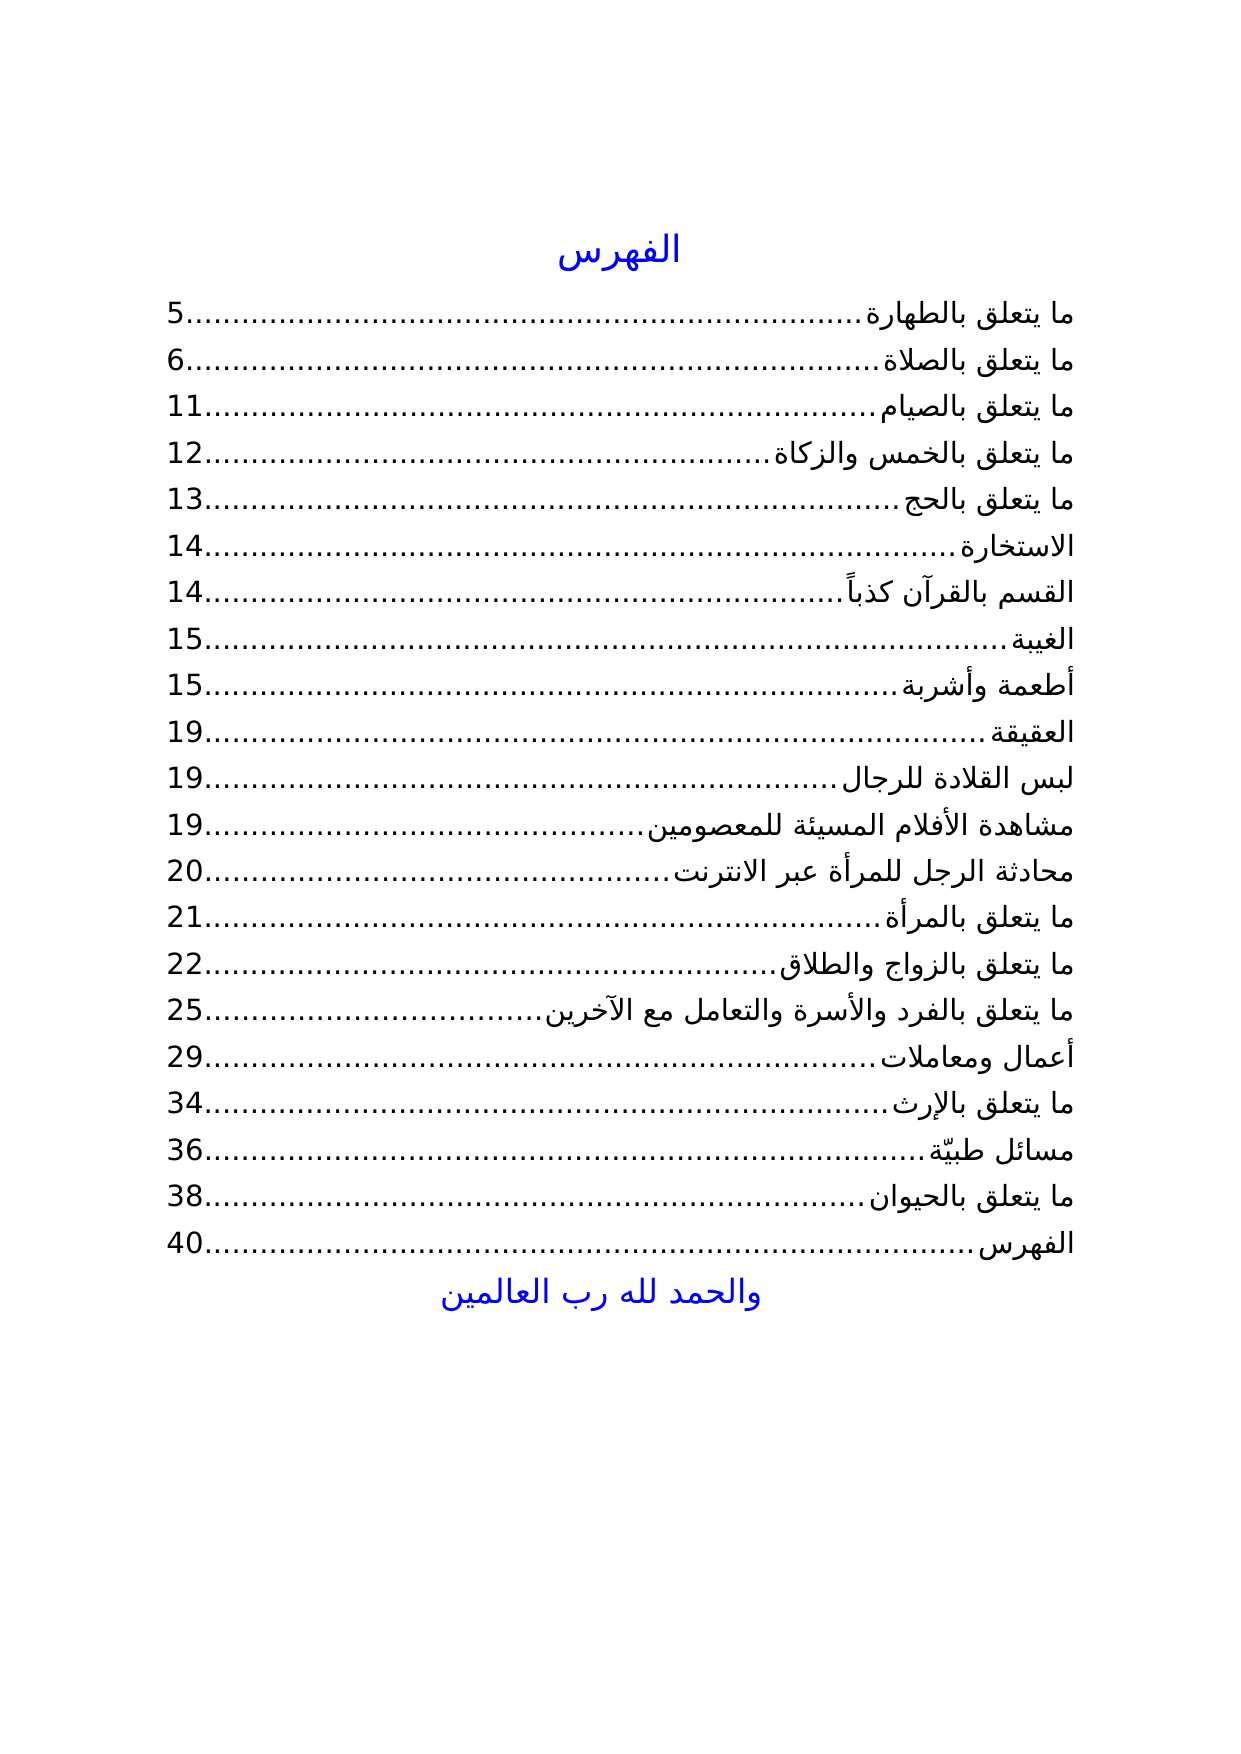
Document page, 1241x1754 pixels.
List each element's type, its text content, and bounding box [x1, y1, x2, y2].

text ما يتعلق بالإرث 34 [165, 1087, 1075, 1121]
text ما يتعلق بالحيوان 38 [165, 1179, 1075, 1213]
text أعمال ومعاملات 29 [165, 1040, 1075, 1074]
text مسائل طبيّة 36 [165, 1133, 1075, 1167]
text ما يتعلق بالصلاة 6 [165, 343, 1075, 377]
text ما يتعلق بالفرد والأسرة والتعامل مع الآخرين 25 [165, 994, 1075, 1028]
text الفهرس [165, 228, 1075, 272]
text الفهرس 40 [165, 1226, 1075, 1260]
text العقيقة 19 [165, 715, 1075, 749]
text الغيبة 15 [165, 622, 1075, 656]
text ما يتعلق بالخمس والزكاة 12 [165, 436, 1075, 470]
text ما يتعلق بالمرأة 21 [165, 901, 1075, 935]
text والحمد لله رب العالمين [165, 1272, 1075, 1311]
text أطعمة وأشربة 15 [165, 668, 1075, 702]
text الاستخارة 14 [165, 529, 1075, 563]
text القسم بالقرآن كذباً 14 [165, 576, 1075, 609]
text لبس القلادة للرجال 19 [165, 761, 1075, 795]
text مشاهدة الأفلام المسيئة للمعصومين 19 [165, 808, 1075, 842]
text ما يتعلق بالزواج والطلاق 22 [165, 947, 1075, 981]
text ما يتعلق بالطهارة 5 [165, 297, 1075, 331]
text ما يتعلق بالحج 13 [165, 483, 1075, 517]
text محادثة الرجل للمرأة عبر الانترنت 20 [165, 854, 1075, 888]
text ما يتعلق بالصيام 11 [165, 390, 1075, 424]
